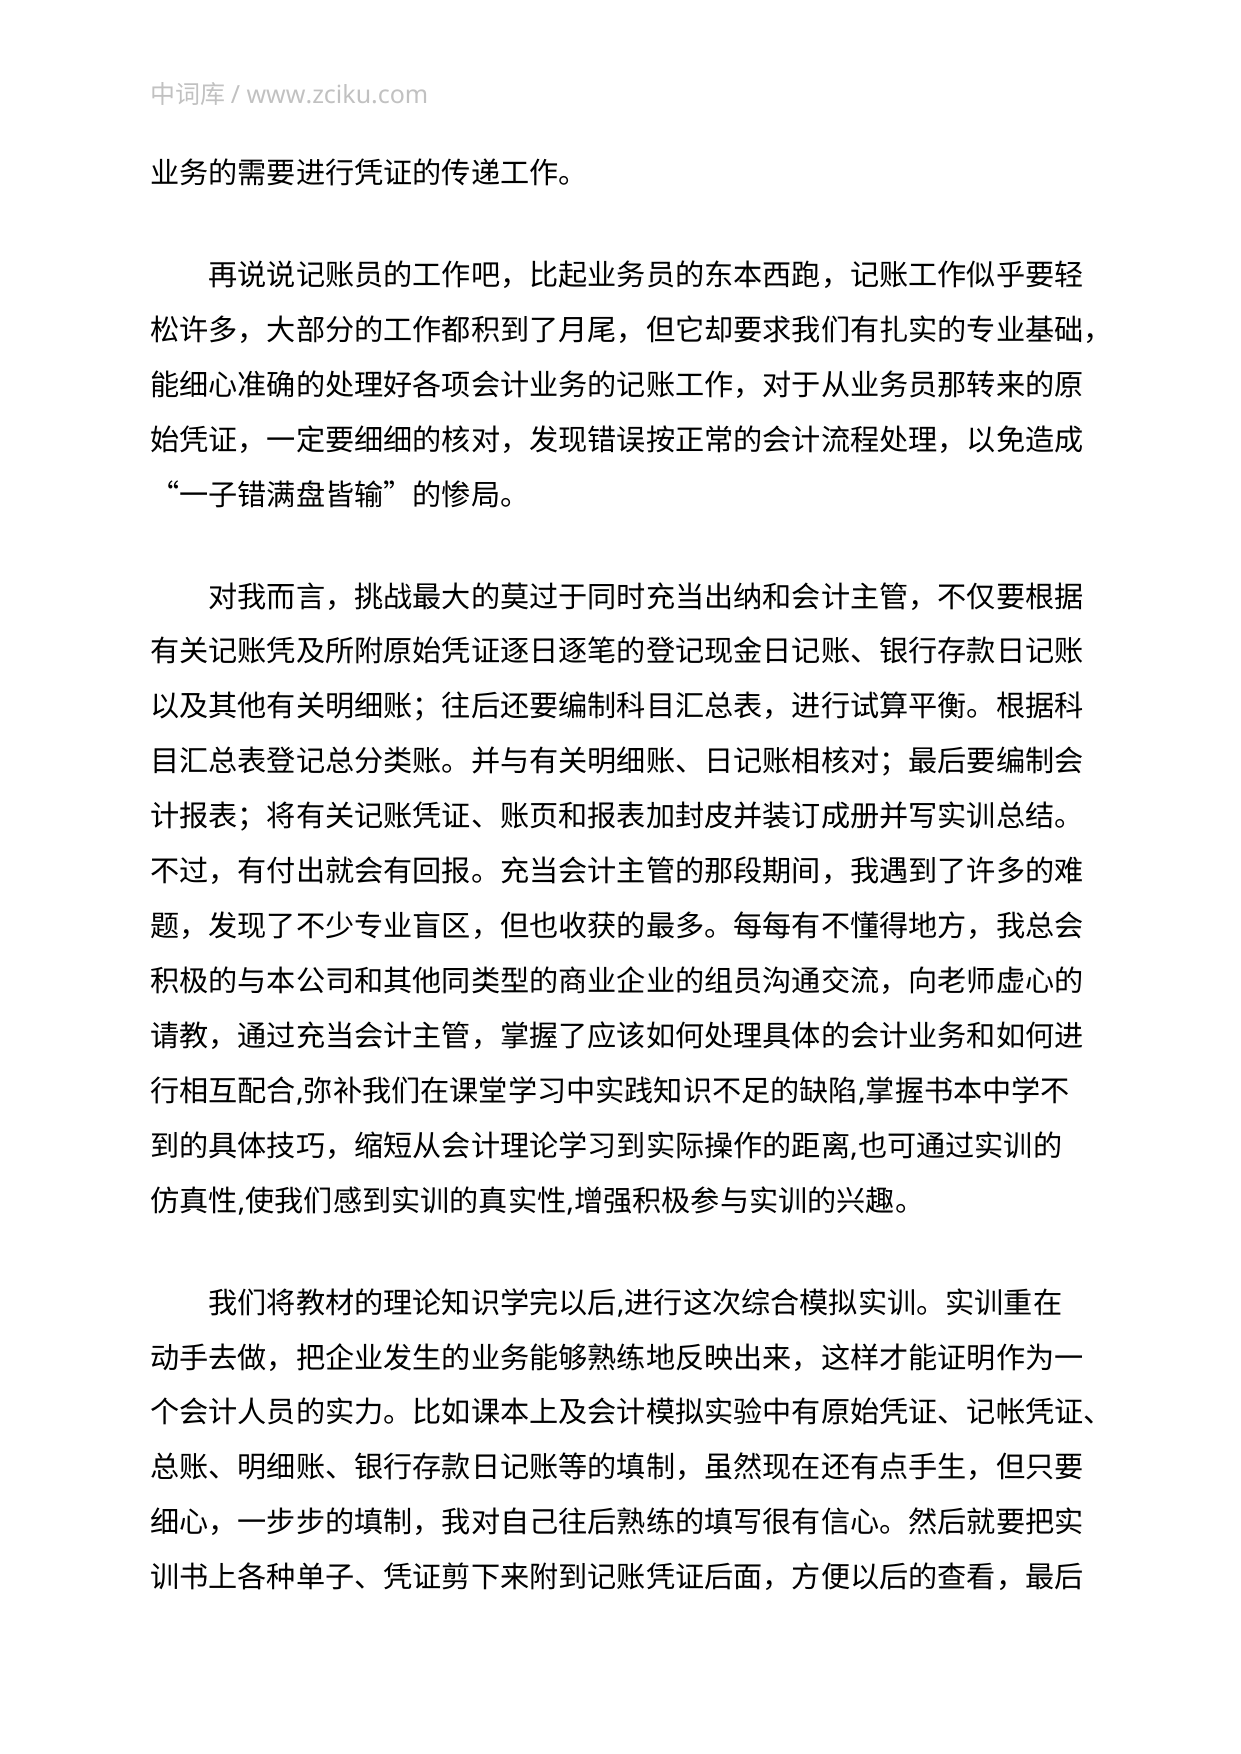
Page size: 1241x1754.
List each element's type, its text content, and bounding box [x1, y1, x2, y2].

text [150, 1279, 1090, 1596]
text 对我而言，挑战最大的莫过于同时充当出纳和会计主管，不仅要根据有关记账凭及所附原始凭证逐日逐笔的登记现金日记账、银行存款日记账以及其他有关明细账；往后还要编制科目汇总表，进行试算平衡。根据科目汇总表登记总分类账。并与有关明细账、日记账相核对；最后要编制会计报表；将有关记账凭证、账页和报表加封皮并装订成册并写实训总结。不过，有付出就会有回报。充当会计主管的那段期间，我遇到了许多的难题，发现了不少专业盲区，但也收获的最多。每每有不懂得地方，我总会积极的与本公司和其他同类型的商业企业的组员沟通交流，向老师虚心的请教，通过充当会计主管，掌握了应该如何处理具体的会计业务和如何进行相互配合,弥补我们在课堂学习中实践知识不足的缺陷,掌握书本中学不到的具体技巧，缩短从会计理论学习到实际操作的距离,也可通过实训的仿真性,使我们感到实训的真实性,增强积极参与实训的兴趣。 [150, 573, 1090, 1219]
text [150, 150, 1090, 192]
text 再说说记账员的工作吧，比起业务员的东本西跑，记账工作似乎要轻松许多，大部分的工作都积到了月尾，但它却要求我们有扎实的专业基础，能细心准确的处理好各项会计业务的记账工作，对于从业务员那转来的原始凭证，一定要细细的核对，发现错误按正常的会计流程处理，以免造成“一子错满盘皆输”的惨局。 [150, 252, 1090, 514]
